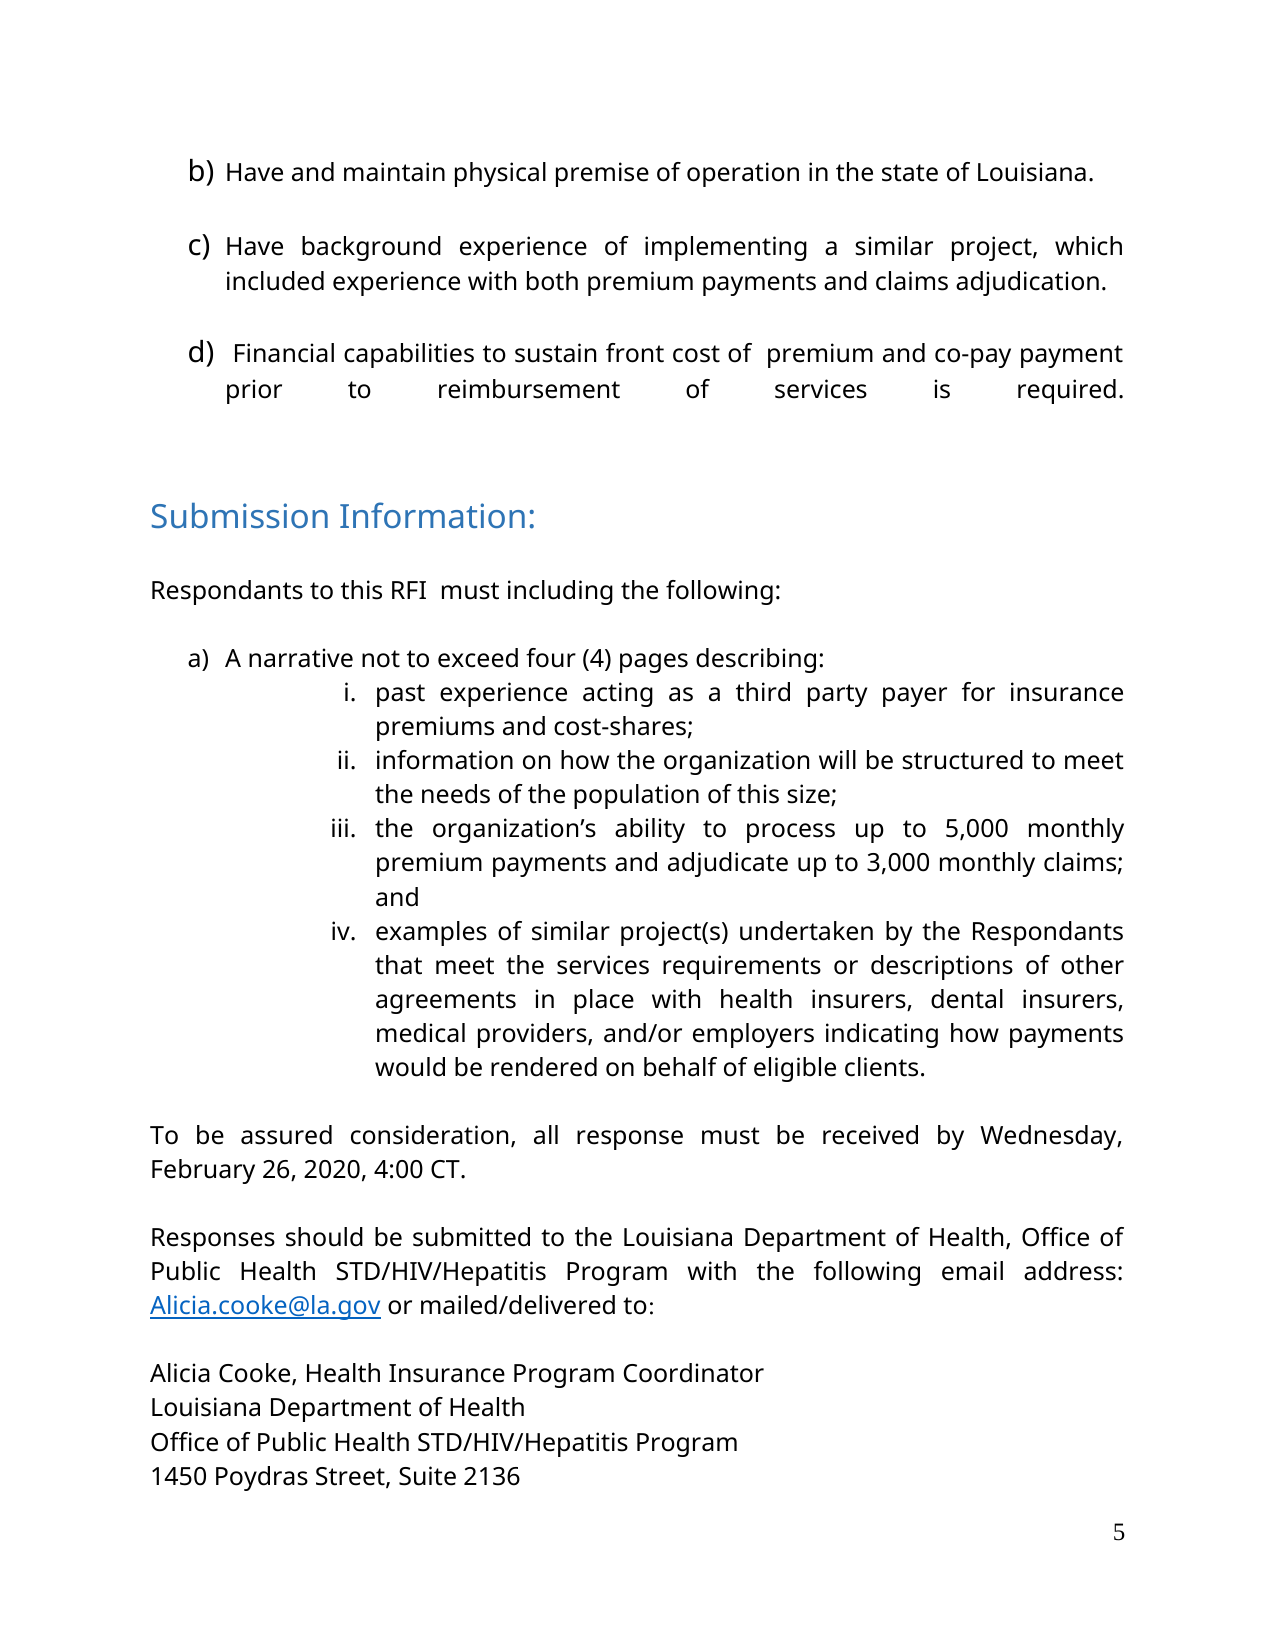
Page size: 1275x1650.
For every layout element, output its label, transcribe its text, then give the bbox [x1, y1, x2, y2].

text Office of Public Health STD/HIV/Hepatitis Program [150, 1424, 1125, 1458]
text Responses should be submitted to the Louisiana Department of Health, Office of Public Health STD/HIV/Hepatitis Program with the following email address: Alicia.cooke@la.gov or mailed/delivered to: [150, 1220, 1125, 1322]
text 1450 Poydras Street, Suite 2136 [150, 1458, 1125, 1492]
list Have background experience of implementing a similar project, which included experience with both premium payments and claims adjudication. [187, 224, 1125, 297]
text Alicia Cooke, Health Insurance Program Coordinator [150, 1356, 1125, 1390]
list the organization’s ability to process up to 5,000 monthly premium payments and adjudicate up to 3,000 monthly claims; and [356, 811, 1125, 913]
list A narrative not to exceed four (4) pages describing: [187, 641, 1125, 675]
list Financial capabilities to sustain front cost of premium and co-pay payment prior to reimbursement of services is required. [187, 332, 1125, 468]
text To be assured consideration, all response must be received by Wednesday, February 26, 2020, 4:00 CT. [150, 1118, 1125, 1186]
list Have and maintain physical premise of operation in the state of Louisiana. [187, 150, 1125, 190]
text Louisiana Department of Health [150, 1390, 1125, 1424]
list information on how the organization will be structured to meet the needs of the population of this size; [356, 743, 1125, 811]
subtitle Submission Information: [150, 493, 1125, 538]
list examples of similar project(s) undertaken by the Respondants that meet the services requirements or descriptions of other agreements in place with health insurers, dental insurers, medical providers, and/or employers indicating how payments would be rendered on behalf of eligible clients. [356, 913, 1125, 1083]
text Respondants to this RFI must including the following: [150, 573, 1125, 607]
list past experience acting as a third party payer for insurance premiums and cost-shares; [356, 675, 1125, 743]
